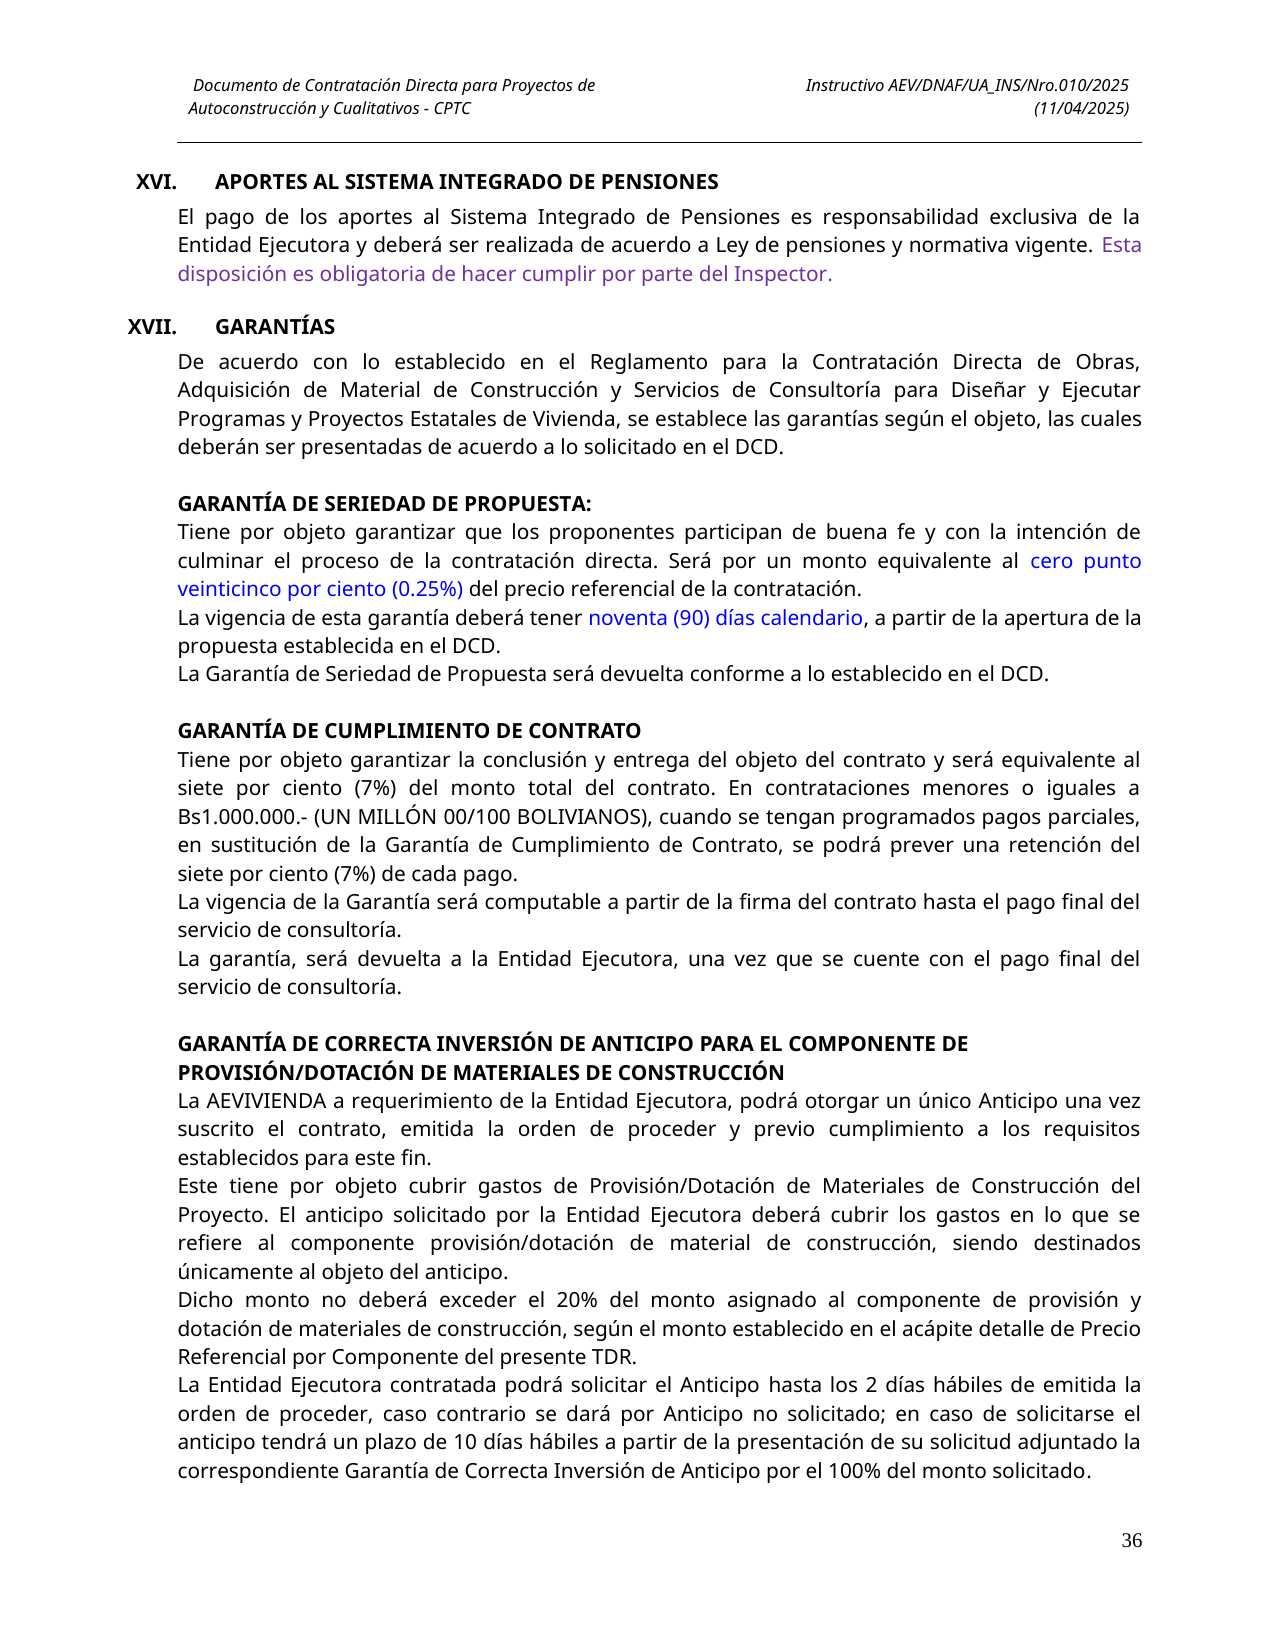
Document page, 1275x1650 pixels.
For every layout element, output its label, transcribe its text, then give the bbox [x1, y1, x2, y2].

list GARANTÍAS [177, 312, 1142, 341]
text GARANTÍA DE CORRECTA INVERSIÓN DE ANTICIPO PARA EL COMPONENTE DE PROVISIÓN/DOTACIÓN DE MATERIALES DE CONSTRUCCIÓN [177, 1029, 1142, 1086]
text GARANTÍA DE SERIEDAD DE PROPUESTA: [177, 489, 1142, 517]
text GARANTÍA DE CUMPLIMIENTO DE CONTRATO [177, 716, 1142, 745]
text El pago de los aportes al Sistema Integrado de Pensiones es responsabilidad exclusiva de la Entidad Ejecutora y deberá ser realizada de acuerdo a Ley de pensiones y normativa vigente. Esta disposición es obligatoria de hacer cumplir por parte del Inspector. [177, 202, 1142, 287]
text La AEVIVIENDA a requerimiento de la Entidad Ejecutora, podrá otorgar un único Anticipo una vez suscrito el contrato, emitida la orden de proceder y previo cumplimiento a los requisitos establecidos para este fin. [177, 1086, 1142, 1171]
text La vigencia de la Garantía será computable a partir de la firma del contrato hasta el pago final del servicio de consultoría. [177, 887, 1142, 944]
text Dicho monto no deberá exceder el 20% del monto asignado al componente de provisión y dotación de materiales de construcción, según el monto establecido en el acápite detalle de Precio Referencial por Componente del presente TDR. [177, 1285, 1142, 1371]
text Tiene por objeto garantizar que los proponentes participan de buena fe y con la intención de culminar el proceso de la contratación directa. Será por un monto equivalente al cero punto veinticinco por ciento (0.25%) del precio referencial de la contratación. [177, 517, 1142, 603]
text La garantía, será devuelta a la Entidad Ejecutora, una vez que se cuente con el pago final del servicio de consultoría. [177, 944, 1142, 1001]
text La Entidad Ejecutora contratada podrá solicitar el Anticipo hasta los 2 días hábiles de emitida la orden de proceder, caso contrario se dará por Anticipo no solicitado; en caso de solicitarse el anticipo tendrá un plazo de 10 días hábiles a partir de la presentación de su solicitud adjuntado la correspondiente Garantía de Correcta Inversión de Anticipo por el 100% del monto solicitado. [177, 1371, 1142, 1484]
text De acuerdo con lo establecido en el Reglamento para la Contratación Directa de Obras, Adquisición de Material de Construcción y Servicios de Consultoría para Diseñar y Ejecutar Programas y Proyectos Estatales de Vivienda, se establece las garantías según el objeto, las cuales deberán ser presentadas de acuerdo a lo solicitado en el DCD. [177, 347, 1142, 461]
text La vigencia de esta garantía deberá tener noventa (90) días calendario, a partir de la apertura de la propuesta establecida en el DCD. [177, 603, 1142, 659]
text Tiene por objeto garantizar la conclusión y entrega del objeto del contrato y será equivalente al siete por ciento (7%) del monto total del contrato. En contrataciones menores o iguales a Bs1.000.000.- (UN MILLÓN 00/100 BOLIVIANOS), cuando se tengan programados pagos parciales, en sustitución de la Garantía de Cumplimiento de Contrato, se podrá prever una retención del siete por ciento (7%) de cada pago. [177, 745, 1142, 887]
text La Garantía de Seriedad de Propuesta será devuelta conforme a lo establecido en el DCD. [177, 659, 1142, 688]
list APORTES AL SISTEMA INTEGRADO DE PENSIONES [177, 167, 1142, 196]
text Este tiene por objeto cubrir gastos de Provisión/Dotación de Materiales de Construcción del Proyecto. El anticipo solicitado por la Entidad Ejecutora deberá cubrir los gastos en lo que se refiere al componente provisión/dotación de material de construcción, siendo destinados únicamente al objeto del anticipo. [177, 1171, 1142, 1285]
